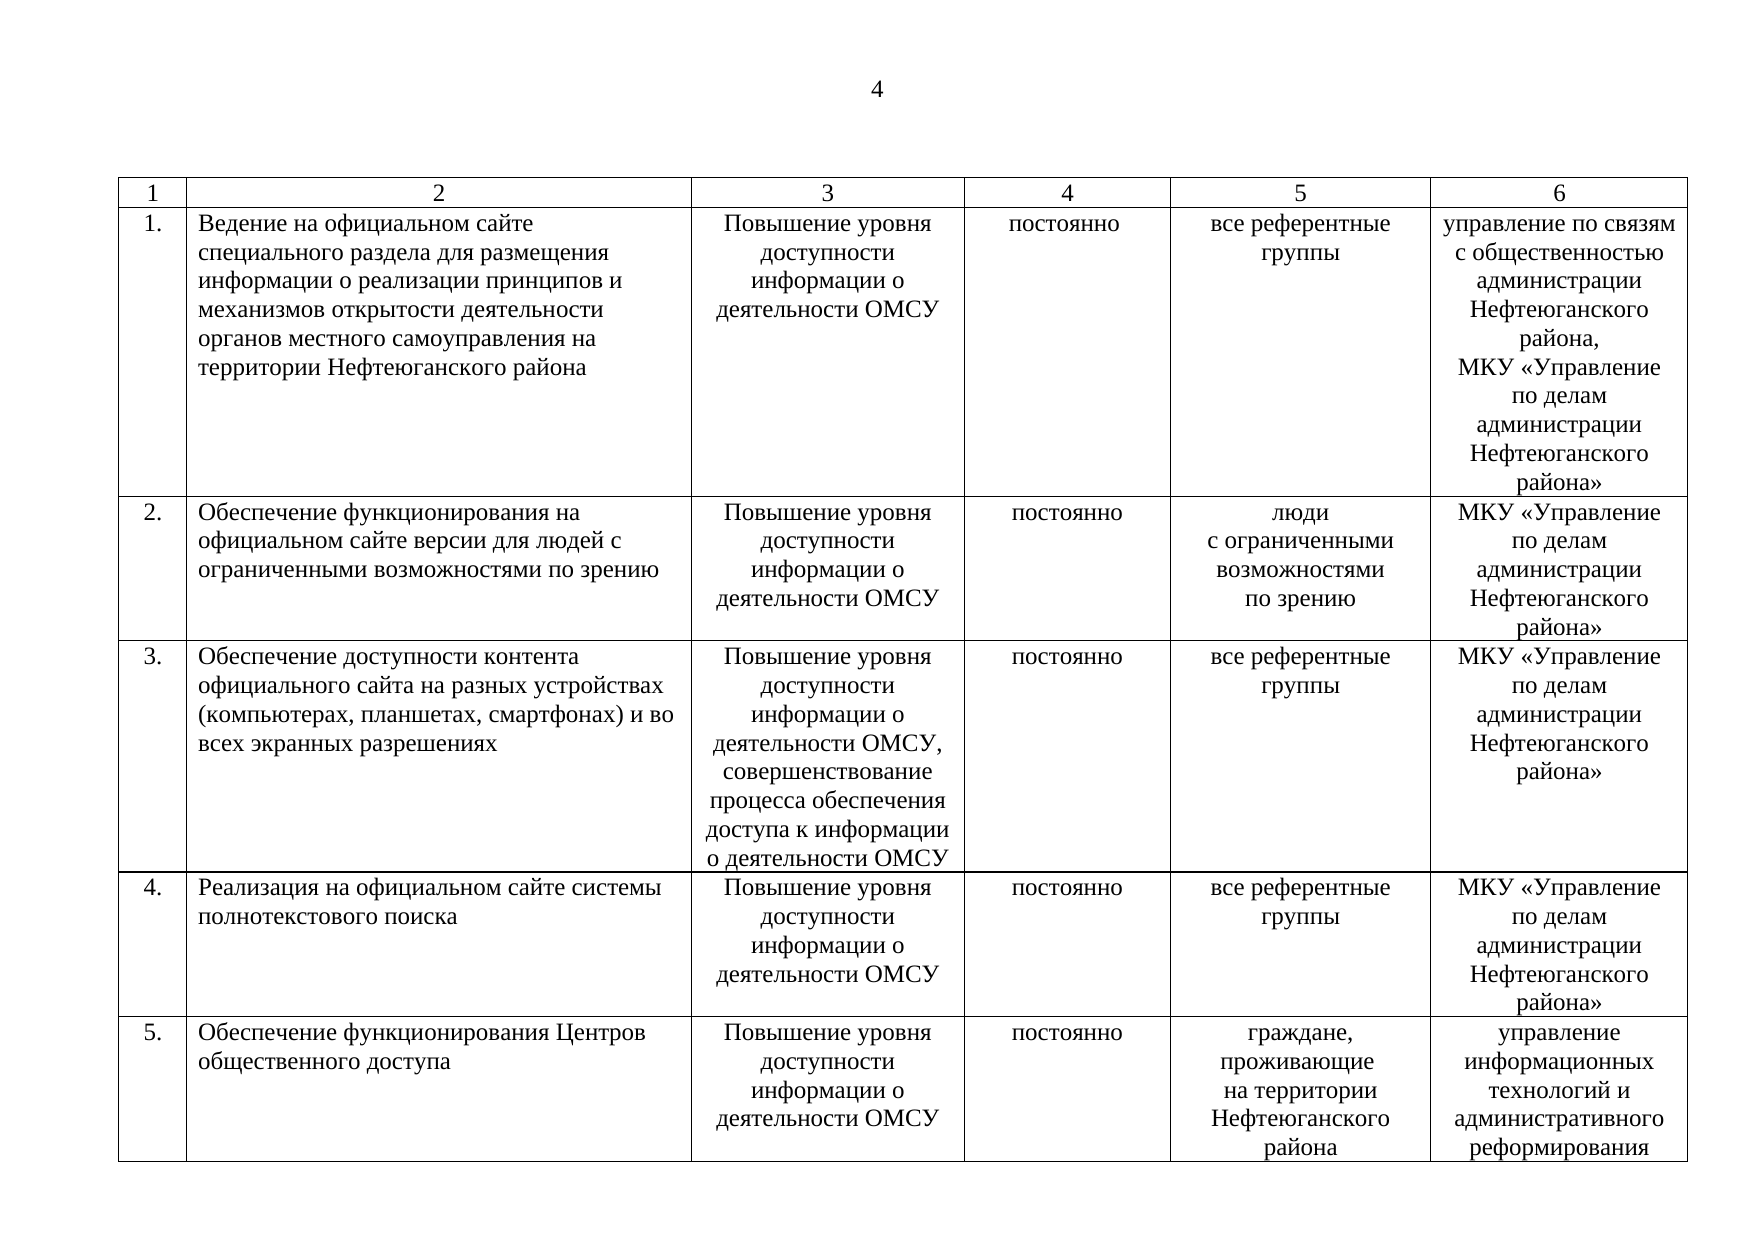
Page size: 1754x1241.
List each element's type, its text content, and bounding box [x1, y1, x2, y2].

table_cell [692, 1017, 964, 1161]
table_cell Повышение уровня доступности информации о деятельности ОМСУ [692, 873, 964, 1016]
table_cell постоянно [965, 497, 1170, 640]
table_cell все референтные группы [1171, 641, 1430, 871]
table_header 6 [1431, 178, 1687, 207]
table_cell Повышение уровня доступности информации о деятельности ОМСУ, совершенствование процесса обеспечения доступа к информации о деятельности ОМСУ [692, 641, 964, 871]
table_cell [1171, 1017, 1430, 1161]
table_header 1 [119, 178, 186, 207]
table_cell все референтные группы [1171, 208, 1430, 496]
table_cell МКУ «Управление по делам администрации Нефтеюганского района» [1431, 873, 1687, 1016]
table_cell все референтные группы [1171, 873, 1430, 1016]
table_cell Повышение уровня доступности информации о деятельности ОМСУ [692, 497, 964, 640]
table_cell Реализация на официальном сайте системы полнотекстового поиска [187, 873, 691, 1016]
table_cell постоянно [965, 208, 1170, 496]
table_cell Обеспечение доступности контента официального сайта на разных устройствах (компьютерах, планшетах, смартфонах) и во всех экранных разрешениях [187, 641, 691, 871]
table_cell Обеспечение функционирования на официальном сайте версии для людей с ограниченными возможностями по зрению [187, 497, 691, 640]
table_header 5 [1171, 178, 1430, 207]
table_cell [1431, 1017, 1687, 1161]
table_cell МКУ «Управление по делам администрации Нефтеюганского района» [1431, 641, 1687, 871]
table_header 3 [692, 178, 964, 207]
table_cell постоянно [965, 641, 1170, 871]
table_header 4 [965, 178, 1170, 207]
table_cell постоянно [965, 1017, 1170, 1161]
table_cell 3. [119, 641, 186, 871]
table_cell 1. [119, 208, 186, 496]
table_cell Ведение на официальном сайте специального раздела для размещения информации о реализации принципов и механизмов открытости деятельности органов местного самоуправления на территории Нефтеюганского района [187, 208, 691, 496]
table_cell Повышение уровня доступности информации о деятельности ОМСУ [692, 208, 964, 496]
table_cell управление по связям с общественностью администрации Нефтеюганского района, МКУ «Управление по делам администрации Нефтеюганского района» [1431, 208, 1687, 496]
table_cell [187, 1017, 691, 1161]
table_cell постоянно [965, 873, 1170, 1016]
table_cell 5. [119, 1017, 186, 1161]
table_cell 2. [119, 497, 186, 640]
table_header 2 [187, 178, 691, 207]
table_cell МКУ «Управление по делам администрации Нефтеюганского района» [1431, 497, 1687, 640]
table_cell 4. [119, 873, 186, 1016]
table_cell люди с ограниченными возможностями по зрению [1171, 497, 1430, 640]
